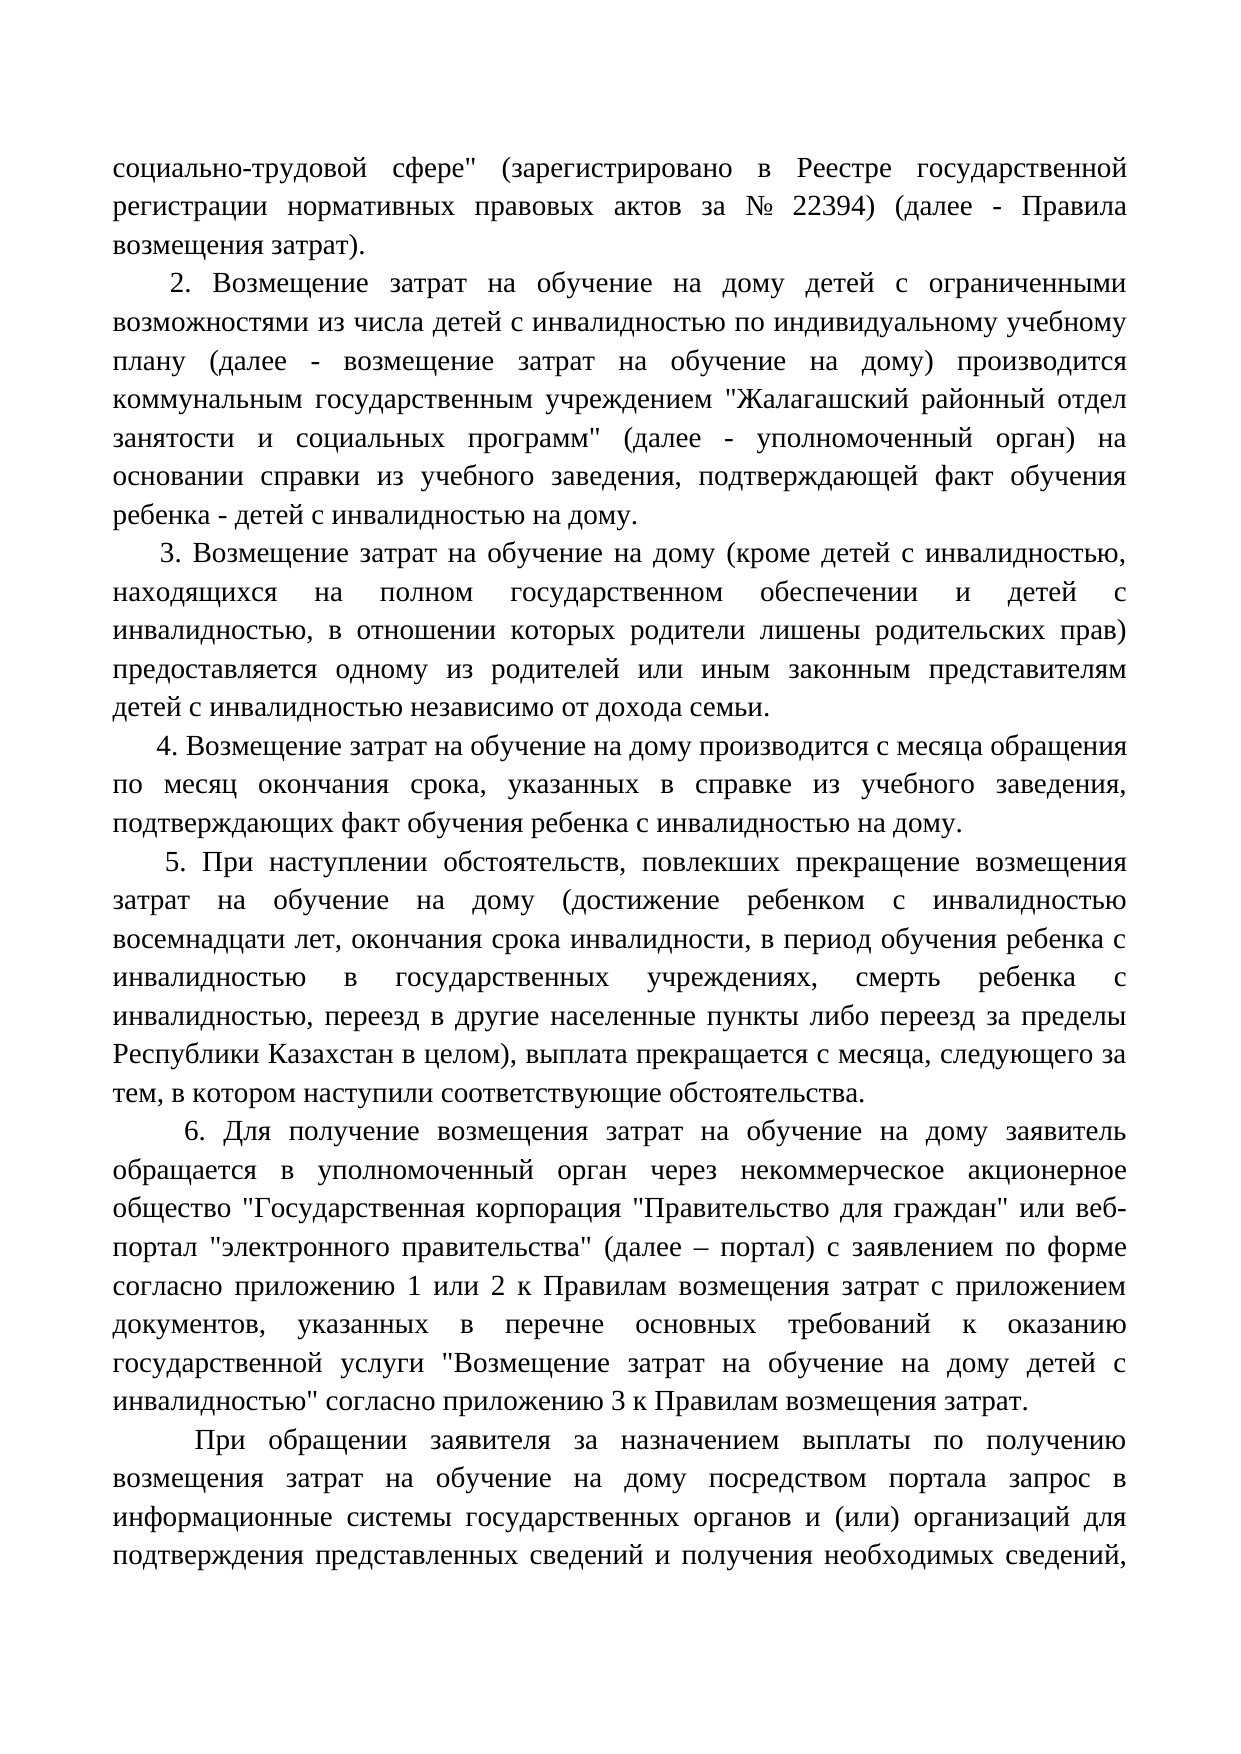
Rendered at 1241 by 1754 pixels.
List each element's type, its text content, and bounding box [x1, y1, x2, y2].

text 5. При наступлении обстоятельств, повлекших прекращение возмещения затрат на обучение на дому (достижение ребенком с инвалидностью восемнадцати лет, окончания срока инвалидности, в период обучения ребенка с инвалидностью в государственных учреждениях, смерть ребенка с инвалидностью, переезд в другие населенные пункты либо переезд за пределы Республики Казахстан в целом), выплата прекращается с месяца, следующего за тем, в котором наступили соответствующие обстоятельства. [112, 844, 1128, 1108]
text 6. Для получение возмещения затрат на обучение на дому заявитель обращается в уполномоченный орган через некоммерческое акционерное общество "Государственная корпорация "Правительство для граждан" или веб-портал "электронного правительства" (далее – портал) с заявлением по форме согласно приложению 1 или 2 к Правилам возмещения затрат с приложением документов, указанных в перечне основных требований к оказанию государственной услуги "Возмещение затрат на обучение на дому детей с инвалидностью" согласно приложению 3 к Правилам возмещения затрат. [112, 1113, 1128, 1417]
text 2. Возмещение затрат на обучение на дому детей с ограниченными возможностями из числа детей с инвалидностью по индивидуальному учебному плану (далее - возмещение затрат на обучение на дому) производится коммунальным государственным учреждением "Жалагашский районный отдел занятости и социальных программ" (далее - уполномоченный орган) на основании справки из учебного заведения, подтверждающей факт обучения ребенка - детей с инвалидностью на дому. [112, 266, 1128, 530]
text 4. Возмещение затрат на обучение на дому производится с месяца обращения по месяц окончания срока, указанных в справке из учебного заведения, подтверждающих факт обучения ребенка с инвалидностью на дому. [112, 728, 1128, 839]
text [112, 150, 1128, 261]
text 3. Возмещение затрат на обучение на дому (кроме детей с инвалидностью, находящихся на полном государственном обеспечении и детей с инвалидностью, в отношении которых родители лишены родительских прав) предоставляется одному из родителей или иным законным представителям детей с инвалидностью независимо от дохода семьи. [112, 535, 1128, 723]
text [112, 1422, 1128, 1571]
